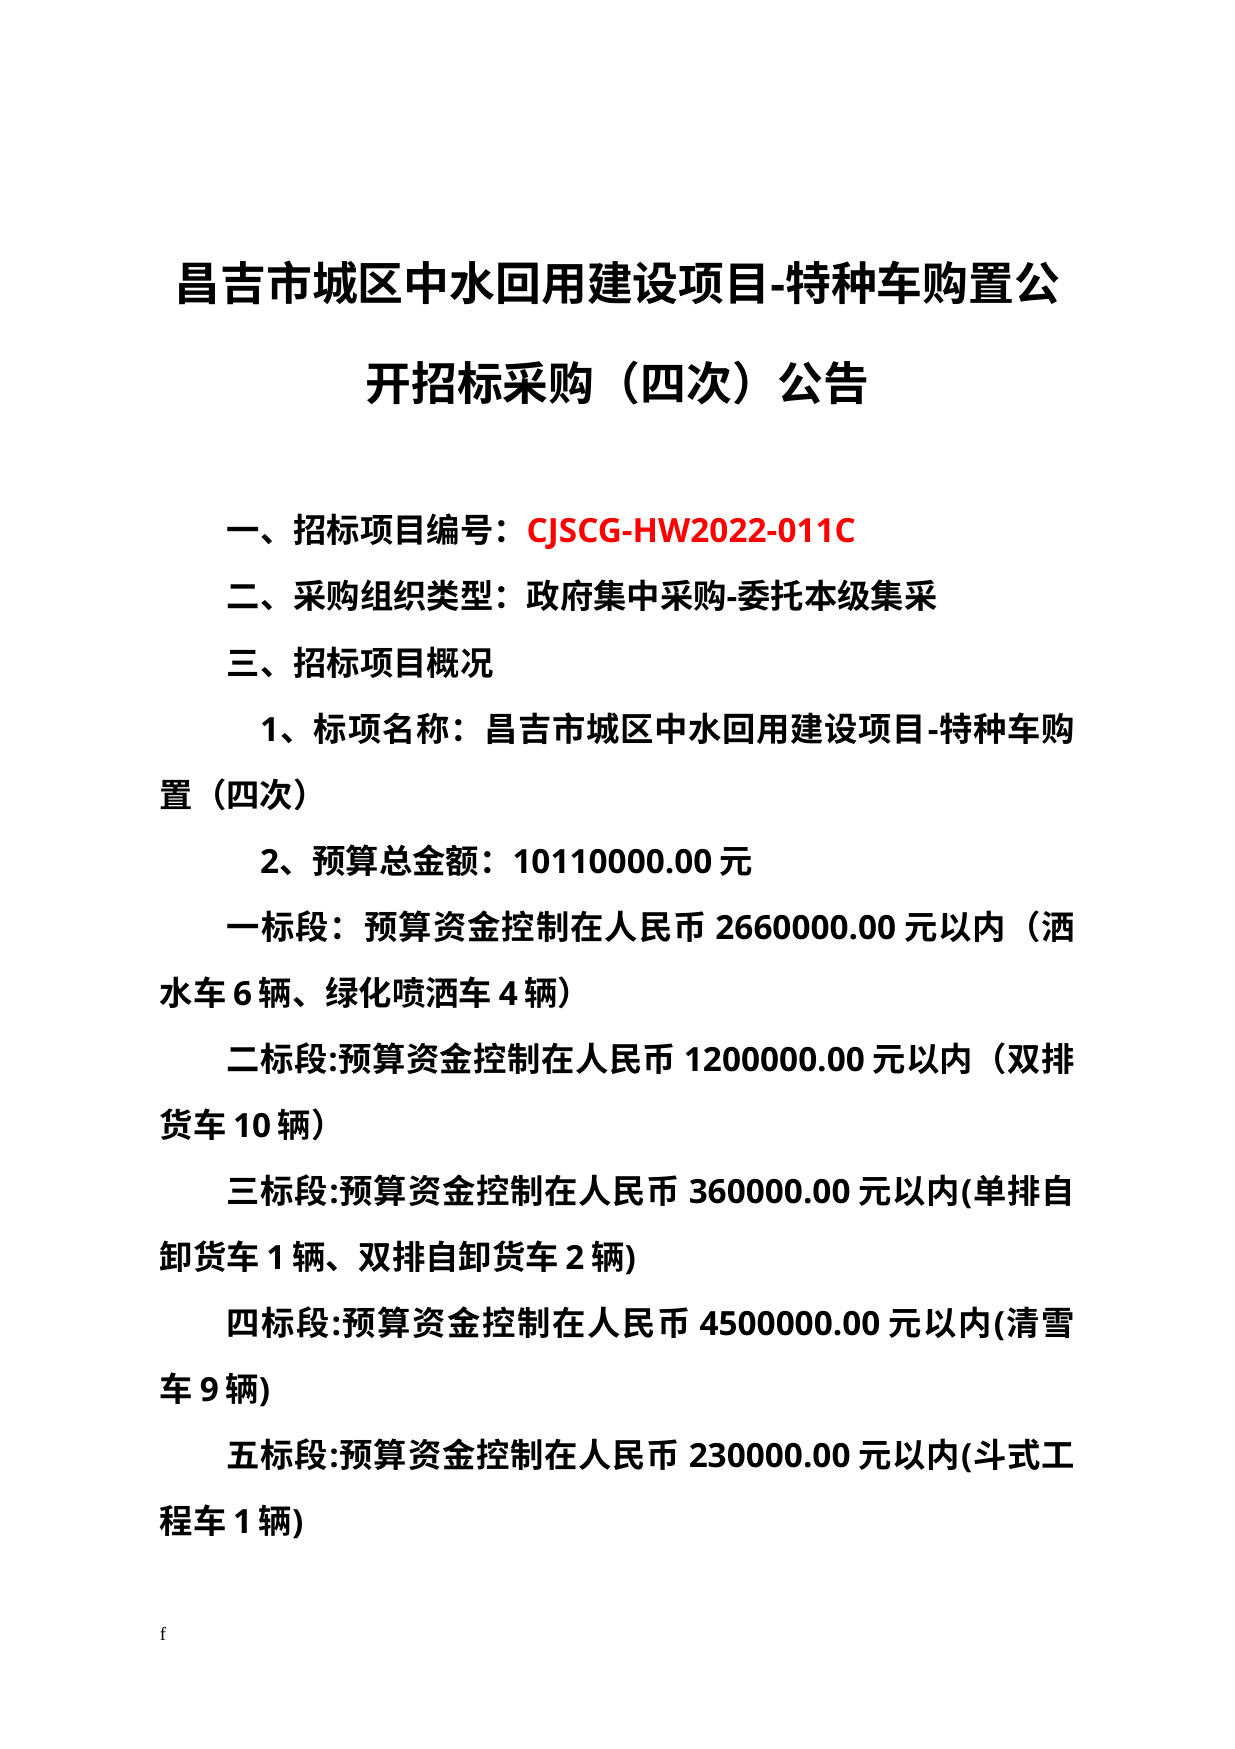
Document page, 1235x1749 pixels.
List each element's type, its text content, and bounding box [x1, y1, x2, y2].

list 招标项目编号：CJSCG-HW2022-011C [159, 496, 1075, 562]
text 三、招标项目概况 [159, 628, 1075, 694]
text 二标段:预算资金控制在人民币1200000.00元以内（双排货车10辆） [159, 1024, 1075, 1156]
text 三标段:预算资金控制在人民币360000.00元以内(单排自卸货车1辆、双排自卸货车2辆) [159, 1156, 1075, 1288]
text 昌吉市城区中水回用建设项目-特种车购置公开招标采购（四次）公告 [159, 231, 1075, 429]
text 一标段：预算资金控制在人民币2660000.00元以内（洒水车6辆、绿化喷洒车4辆） [159, 892, 1075, 1024]
text 四标段:预算资金控制在人民币4500000.00元以内(清雪车9辆) [159, 1288, 1075, 1420]
text 2、预算总金额：10110000.00元 [159, 826, 1075, 892]
text 1、标项名称：昌吉市城区中水回用建设项目-特种车购置（四次） [159, 694, 1075, 826]
list 二、采购组织类型：政府集中采购-委托本级集采 [159, 562, 1075, 628]
text 五标段:预算资金控制在人民币230000.00元以内(斗式工程车1辆) [159, 1420, 1075, 1552]
